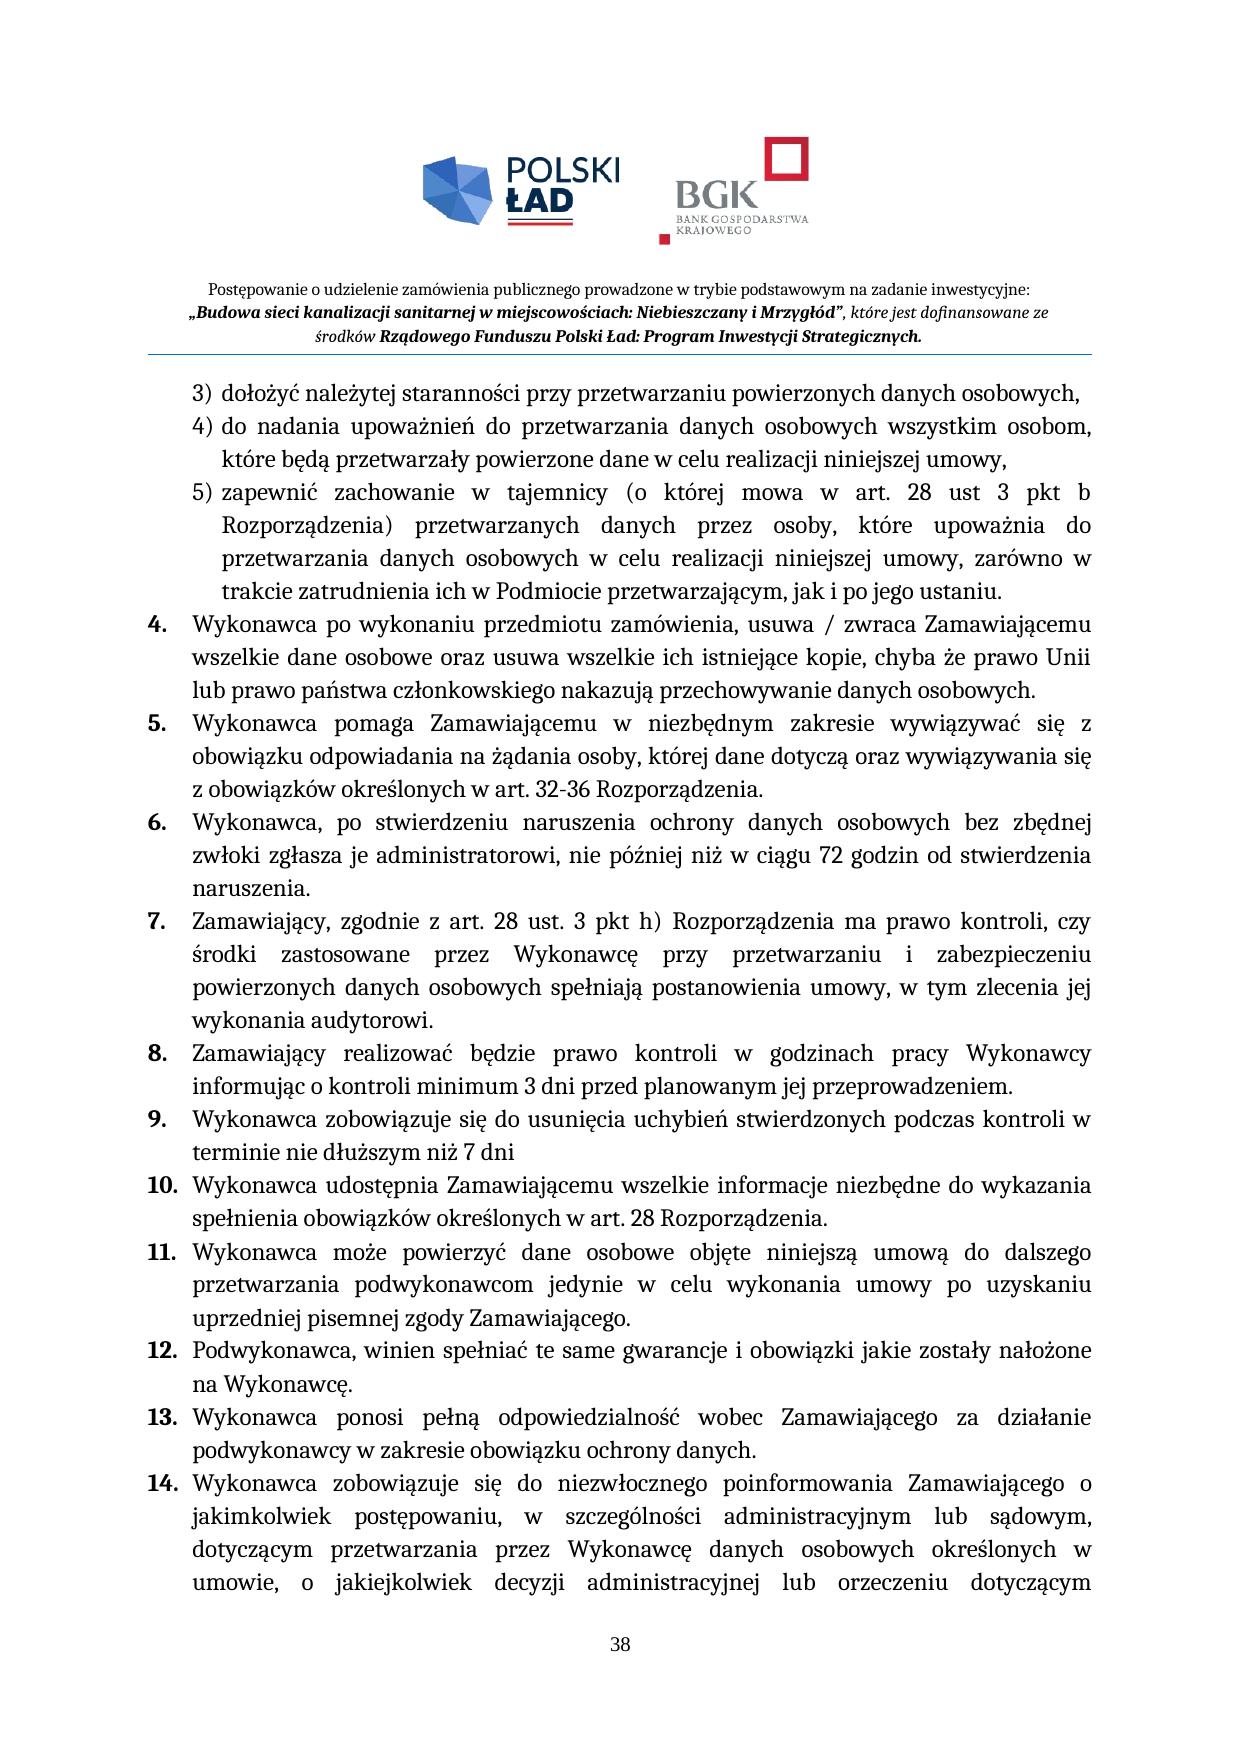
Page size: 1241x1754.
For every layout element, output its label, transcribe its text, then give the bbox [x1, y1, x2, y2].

list Wykonawca zobowiązuje się do usunięcia uchybień stwierdzonych podczas kontroli w terminie nie dłuższym niż 7 dni [148, 1105, 1093, 1167]
list Zamawiający realizować będzie prawo kontroli w godzinach pracy Wykonawcy informując o kontroli minimum 3 dni przed planowanym jej przeprowadzeniem. [148, 1039, 1093, 1101]
list Wykonawca może powierzyć dane osobowe objęte niniejszą umową do dalszego przetwarzania podwykonawcom jedynie w celu wykonania umowy po uzyskaniu uprzedniej pisemnej zgody Zamawiającego. [148, 1237, 1093, 1332]
list Wykonawca pomaga Zamawiającemu w niezbędnym zakresie wywiązywać się z obowiązku odpowiadania na żądania osoby, której dane dotyczą oraz wywiązywania się z obowiązków określonych w art. 32-36 Rozporządzenia. [148, 709, 1093, 804]
picture [411, 124, 829, 255]
list Zamawiający, zgodnie z art. 28 ust. 3 pkt h) Rozporządzenia ma prawo kontroli, czy środki zastosowane przez Wykonawcę przy przetwarzaniu i zabezpieczeniu powierzonych danych osobowych spełniają postanowienia umowy, w tym zlecenia jej wykonania audytorowi. [148, 907, 1093, 1035]
list Wykonawca, po stwierdzeniu naruszenia ochrony danych osobowych bez zbędnej zwłoki zgłasza je administratorowi, nie później niż w ciągu 72 godzin od stwierdzenia naruszenia. [148, 808, 1093, 903]
list Wykonawca ponosi pełną odpowiedzialność wobec Zamawiającego za działanie podwykonawcy w zakresie obowiązku ochrony danych. [148, 1402, 1093, 1464]
list do nadania upoważnień do przetwarzania danych osobowych wszystkim osobom, które będą przetwarzały powierzone dane w celu realizacji niniejszej umowy, [192, 412, 1093, 474]
list dołożyć należytej staranności przy przetwarzaniu powierzonych danych osobowych, [192, 379, 1093, 408]
list zapewnić zachowanie w tajemnicy (o której mowa w art. 28 ust 3 pkt b Rozporządzenia) przetwarzanych danych przez osoby, które upoważnia do przetwarzania danych osobowych w celu realizacji niniejszej umowy, zarówno w trakcie zatrudnienia ich w Podmiocie przetwarzającym, jak i po jego ustaniu. [192, 478, 1093, 606]
list Podwykonawca, winien spełniać te same gwarancje i obowiązki jakie zostały nałożone na Wykonawcę. [148, 1336, 1093, 1398]
list Wykonawca udostępnia Zamawiającemu wszelkie informacje niezbędne do wykazania spełnienia obowiązków określonych w art. 28 Rozporządzenia. [148, 1171, 1093, 1233]
list Wykonawca po wykonaniu przedmiotu zamówienia, usuwa / zwraca Zamawiającemu wszelkie dane osobowe oraz usuwa wszelkie ich istniejące kopie, chyba że prawo Unii lub prawo państwa członkowskiego nakazują przechowywanie danych osobowych. [148, 610, 1093, 705]
